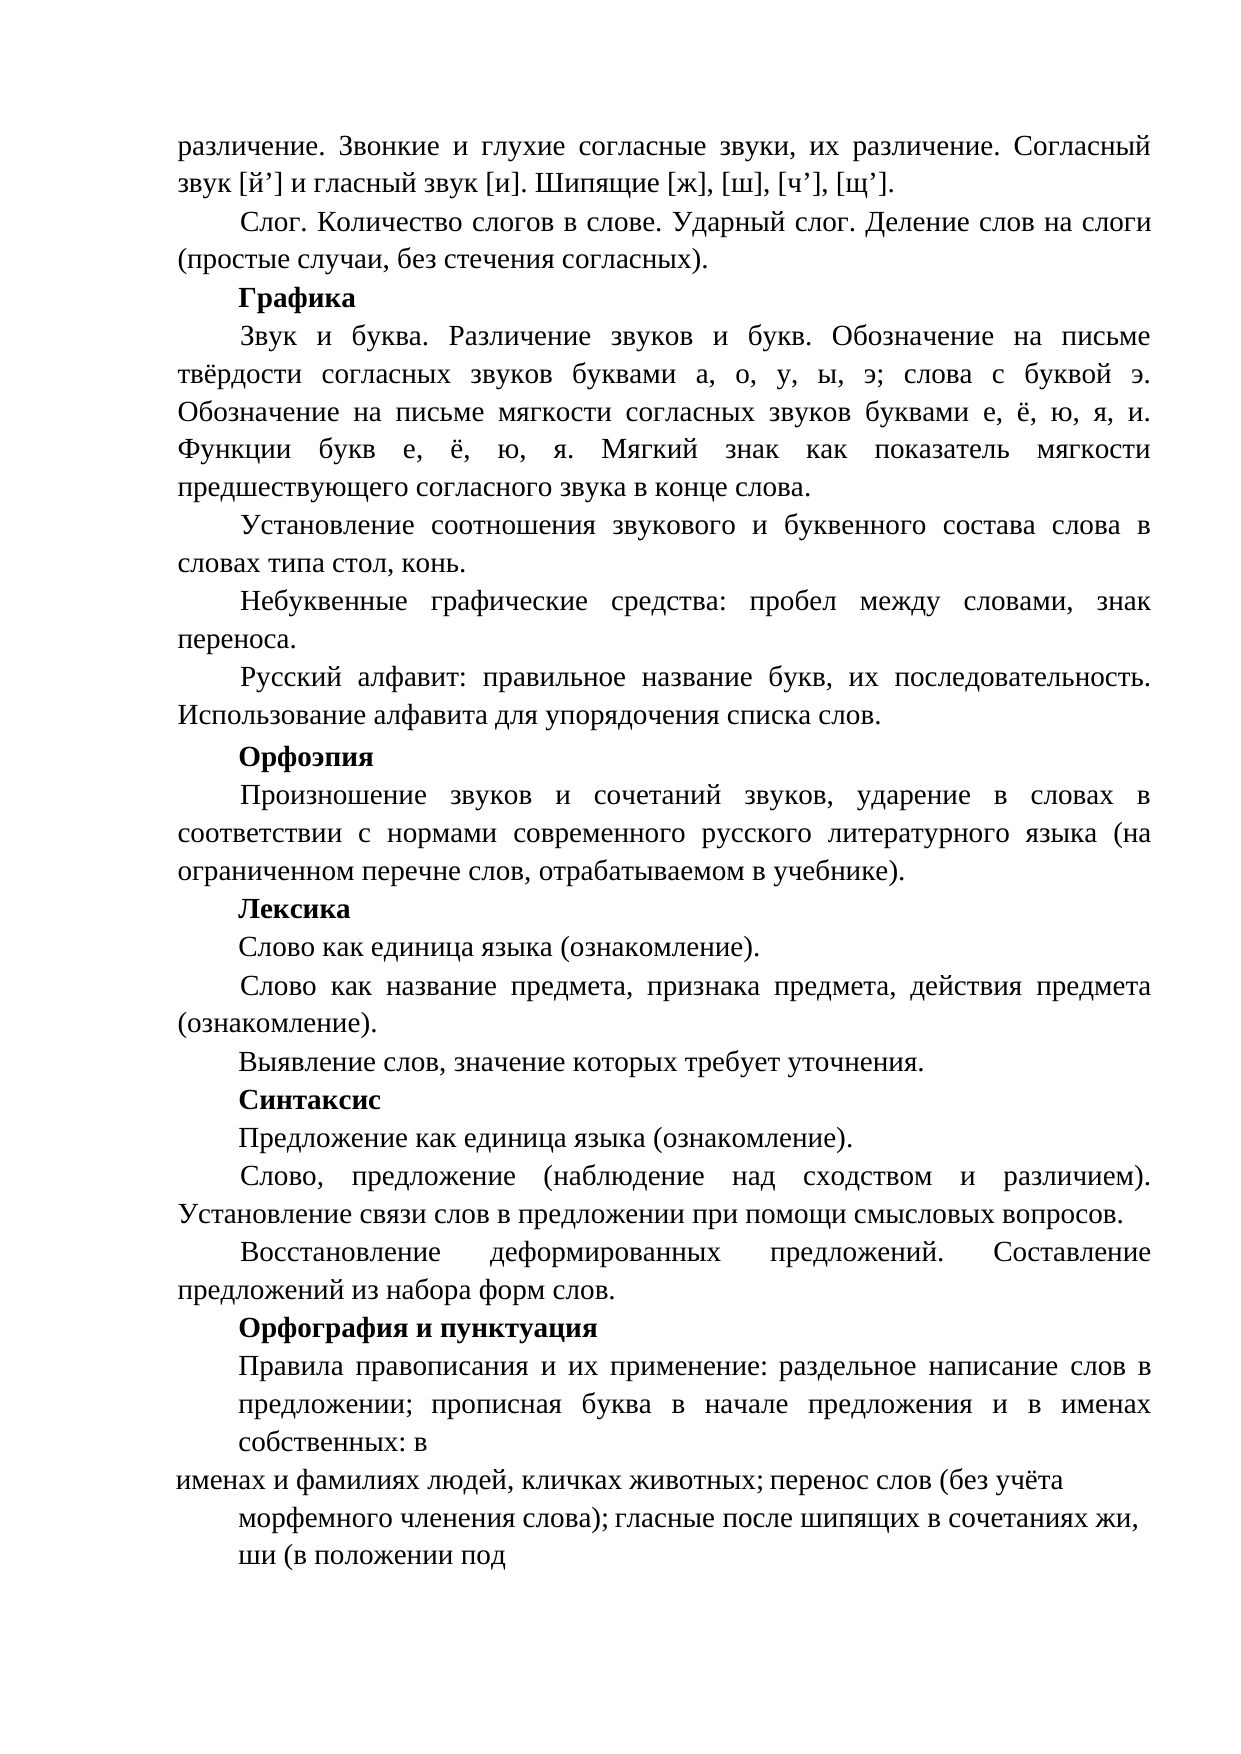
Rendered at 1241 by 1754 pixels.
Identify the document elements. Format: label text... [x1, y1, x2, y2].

text Восстановление деформированных предложений. Составление предложений из набора форм слов. [177, 1234, 1152, 1306]
text Звук и буква. Различение звуков и букв. Обозначение на письме твёрдости согласных звуков буквами а, о, у, ы, э; слова с буквой э. Обозначение на письме мягкости согласных звуков буквами е, ё, ю, я, и. Функции букв е, ё, ю, я. Мягкий знак как показатель мягкости предшествующего согласного звука в конце слова. [177, 318, 1152, 503]
text Слово как название предмета, признака предмета, действия предмета (ознакомление). [177, 968, 1152, 1039]
text Предложение как единица языка (ознакомление). [238, 1120, 1152, 1153]
subtitle Графика [238, 280, 1127, 313]
text Слово, предложение (наблюдение над сходством и различием). Установление связи слов в предложении при помощи смысловых вопросов. [177, 1158, 1152, 1229]
text именах и фамилиях людей, кличках животных; перенос слов (без учёта морфемного членения слова); гласные после шипящих в сочетаниях жи, ши (в положении под [176, 1462, 1152, 1571]
text Правила правописания и их применение: раздельное написание слов в предложении; прописная буква в начале предложения и в именах собственных: в [238, 1348, 1152, 1458]
subtitle Лексика [238, 891, 1127, 925]
subtitle Синтаксис [238, 1082, 1127, 1115]
text Слово как единица языка (ознакомление). [238, 929, 1152, 963]
text Произношение звуков и сочетаний звуков, ударение в словах в соответствии с нормами современного русского литературного языка (на ограниченном перечне слов, отрабатываемом в учебнике). [177, 777, 1152, 887]
text Русский алфавит: правильное название букв, их последовательность. Использование алфавита для упорядочения списка слов. [177, 659, 1152, 731]
text Выявление слов, значение которых требует уточнения. [238, 1044, 1152, 1077]
subtitle Орфография и пунктуация [238, 1310, 1127, 1344]
text Слог. Количество слогов в слове. Ударный слог. Деление слов на слоги (простые случаи, без стечения согласных). [177, 204, 1152, 275]
subtitle Орфоэпия [238, 739, 1127, 773]
text Установление соотношения звукового и буквенного состава слова в словах типа стол, конь. [177, 507, 1152, 579]
text Небуквенные графические средства: пробел между словами, знак переноса. [177, 583, 1152, 655]
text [177, 128, 1152, 199]
